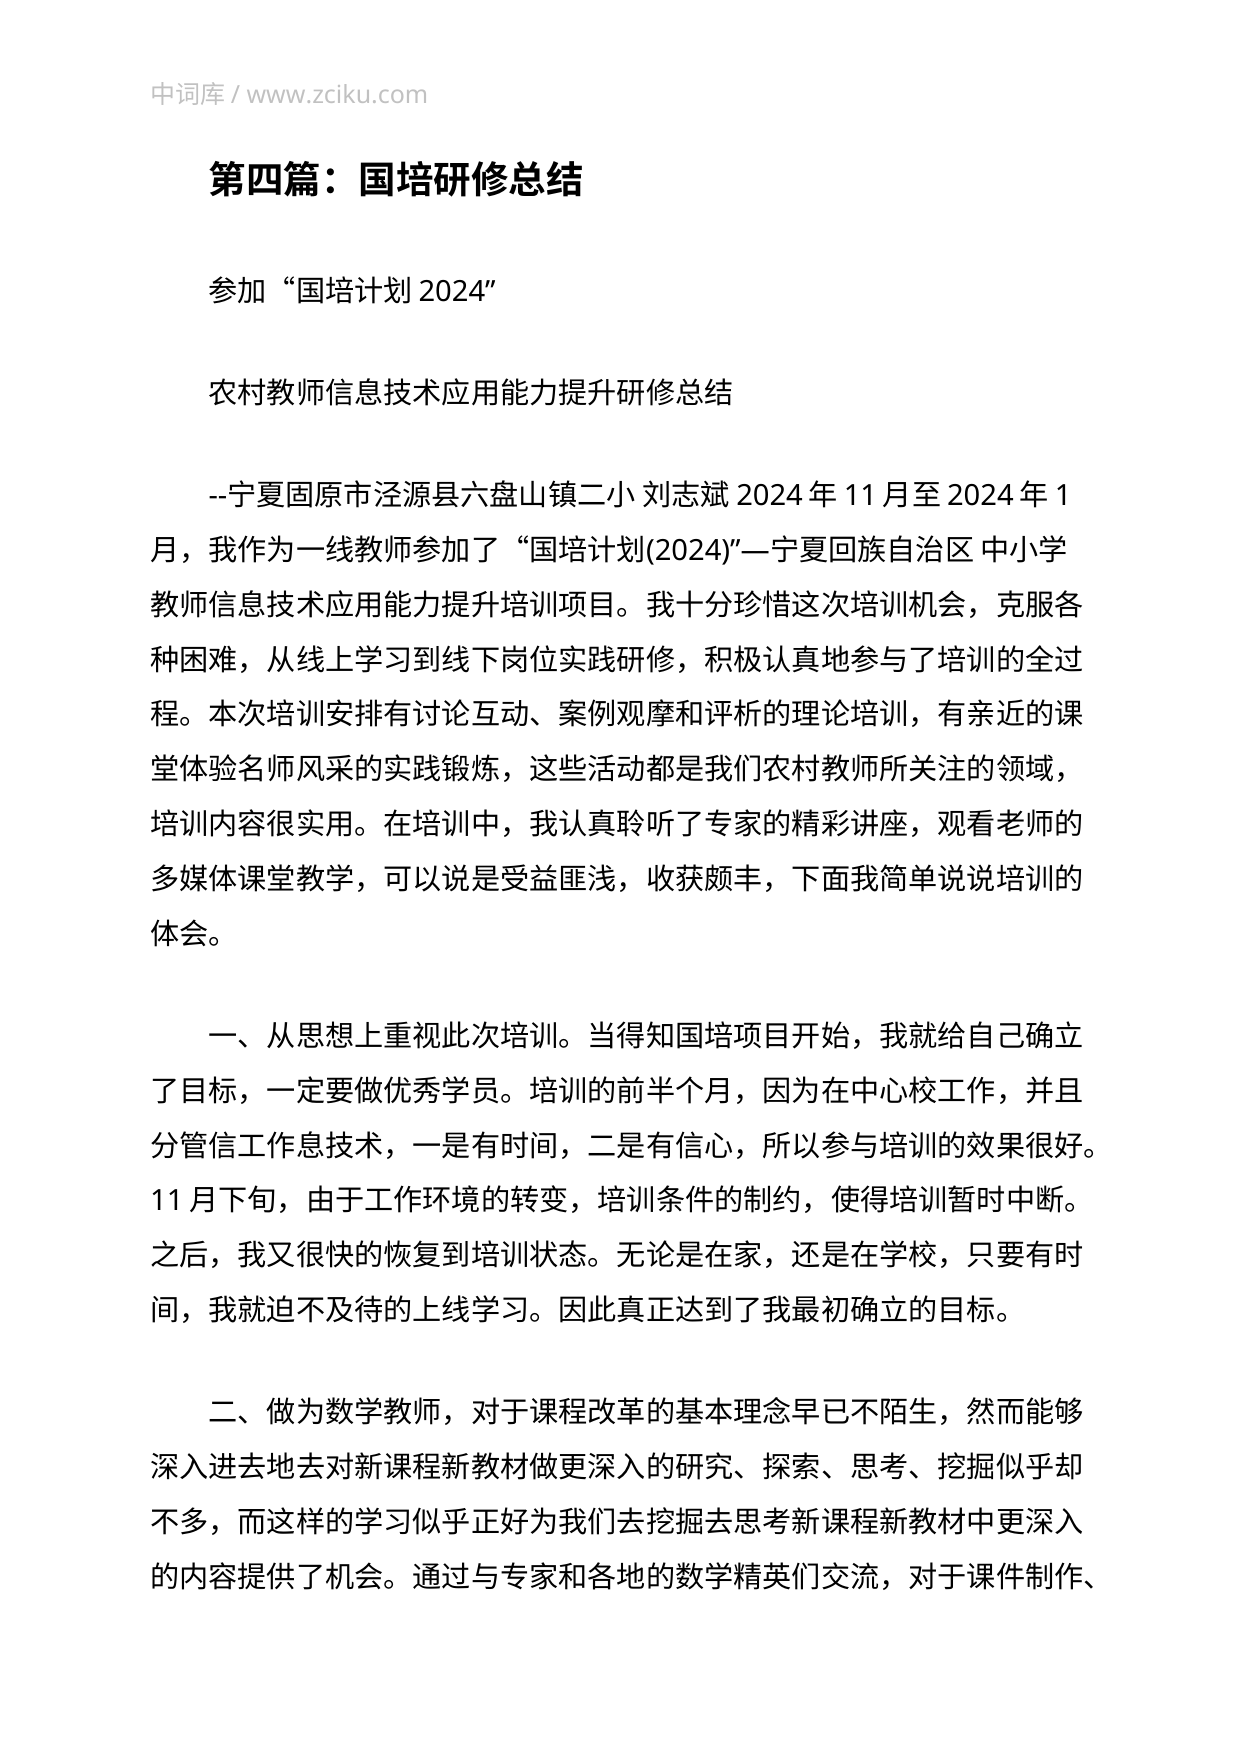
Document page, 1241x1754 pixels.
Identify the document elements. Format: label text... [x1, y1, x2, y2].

text --宁夏固原市泾源县六盘山镇二小 刘志斌 2024年11月至2024年1月，我作为一线教师参加了“国培计划(2024)”—宁夏回族自治区 中小学教师信息技术应用能力提升培训项目。我十分珍惜这次培训机会，克服各种困难，从线上学习到线下岗位实践研修，积极认真地参与了培训的全过程。本次培训安排有讨论互动、案例观摩和评析的理论培训，有亲近的课堂体验名师风采的实践锻炼，这些活动都是我们农村教师所关注的领域，培训内容很实用。在培训中，我认真聆听了专家的精彩讲座，观看老师的多媒体课堂教学，可以说是受益匪浅，收获颇丰，下面我简单说说培训的体会。 [150, 471, 1090, 953]
text 一、从思想上重视此次培训。当得知国培项目开始，我就给自己确立了目标，一定要做优秀学员。培训的前半个月，因为在中心校工作，并且分管信工作息技术，一是有时间，二是有信心，所以参与培训的效果很好。11月下旬，由于工作环境的转变，培训条件的制约，使得培训暂时中断。之后，我又很快的恢复到培训状态。无论是在家，还是在学校，只要有时间，我就迫不及待的上线学习。因此真正达到了我最初确立的目标。 [150, 1012, 1090, 1329]
text 参加“国培计划2024” [150, 267, 1090, 310]
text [150, 1389, 1090, 1596]
text 农村教师信息技术应用能力提升研修总结 [150, 369, 1090, 412]
text 第四篇：国培研修总结 [150, 150, 1090, 204]
